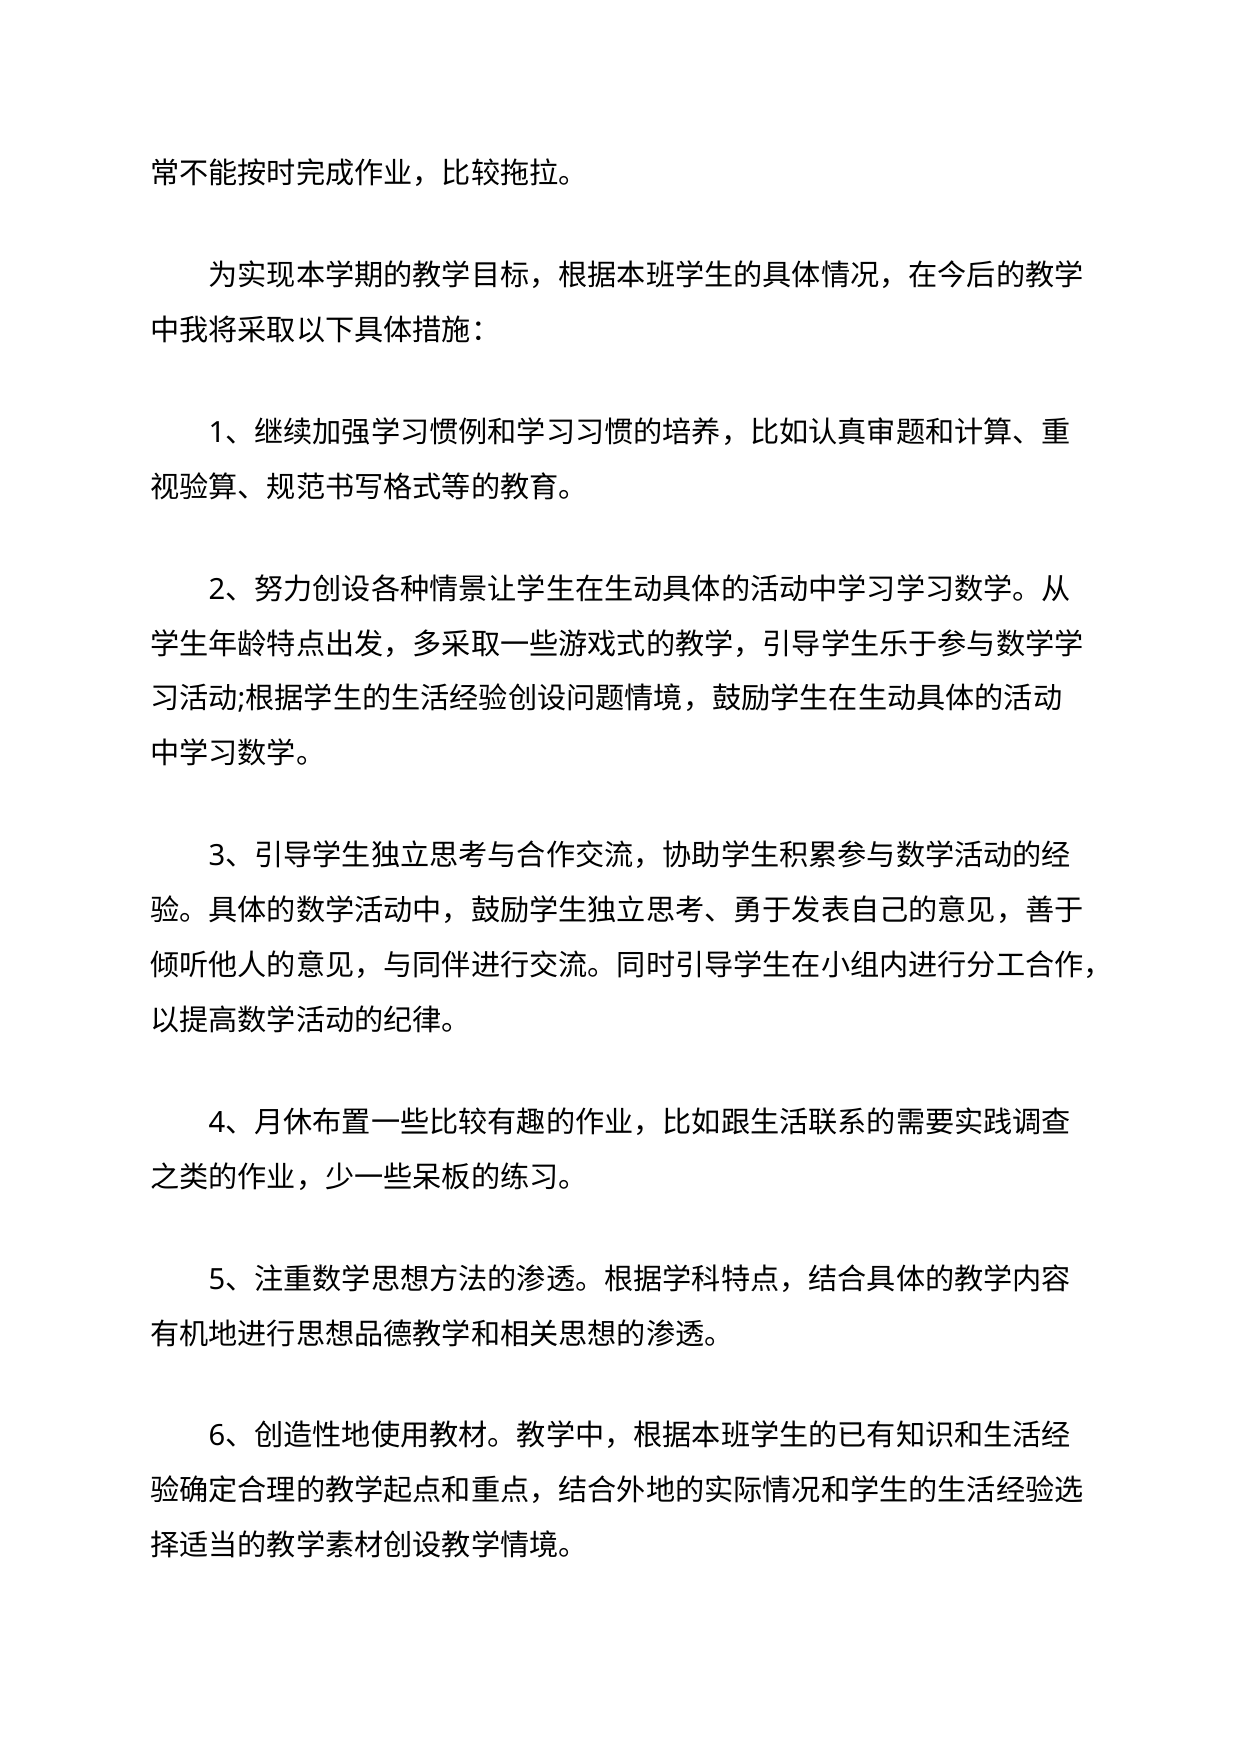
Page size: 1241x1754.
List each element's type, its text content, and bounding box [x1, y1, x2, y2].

text 6、创造性地使用教材。教学中，根据本班学生的已有知识和生活经验确定合理的教学起点和重点，结合外地的实际情况和学生的生活经验选择适当的教学素材创设教学情境。 [150, 1412, 1090, 1564]
text 4、月休布置一些比较有趣的作业，比如跟生活联系的需要实践调查之类的作业，少一些呆板的练习。 [150, 1098, 1090, 1196]
text 5、注重数学思想方法的渗透。根据学科特点，结合具体的教学内容有机地进行思想品德教学和相关思想的渗透。 [150, 1255, 1090, 1352]
text 1、继续加强学习惯例和学习习惯的培养，比如认真审题和计算、重视验算、规范书写格式等的教育。 [150, 408, 1090, 506]
text 2、努力创设各种情景让学生在生动具体的活动中学习学习数学。从学生年龄特点出发，多采取一些游戏式的教学，引导学生乐于参与数学学习活动;根据学生的生活经验创设问题情境，鼓励学生在生动具体的活动中学习数学。 [150, 565, 1090, 772]
text 为实现本学期的教学目标，根据本班学生的具体情况，在今后的教学中我将采取以下具体措施： [150, 252, 1090, 349]
text 3、引导学生独立思考与合作交流，协助学生积累参与数学活动的经验。具体的数学活动中，鼓励学生独立思考、勇于发表自己的意见，善于倾听他人的意见，与同伴进行交流。同时引导学生在小组内进行分工合作，以提高数学活动的纪律。 [150, 832, 1090, 1039]
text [150, 150, 1090, 192]
